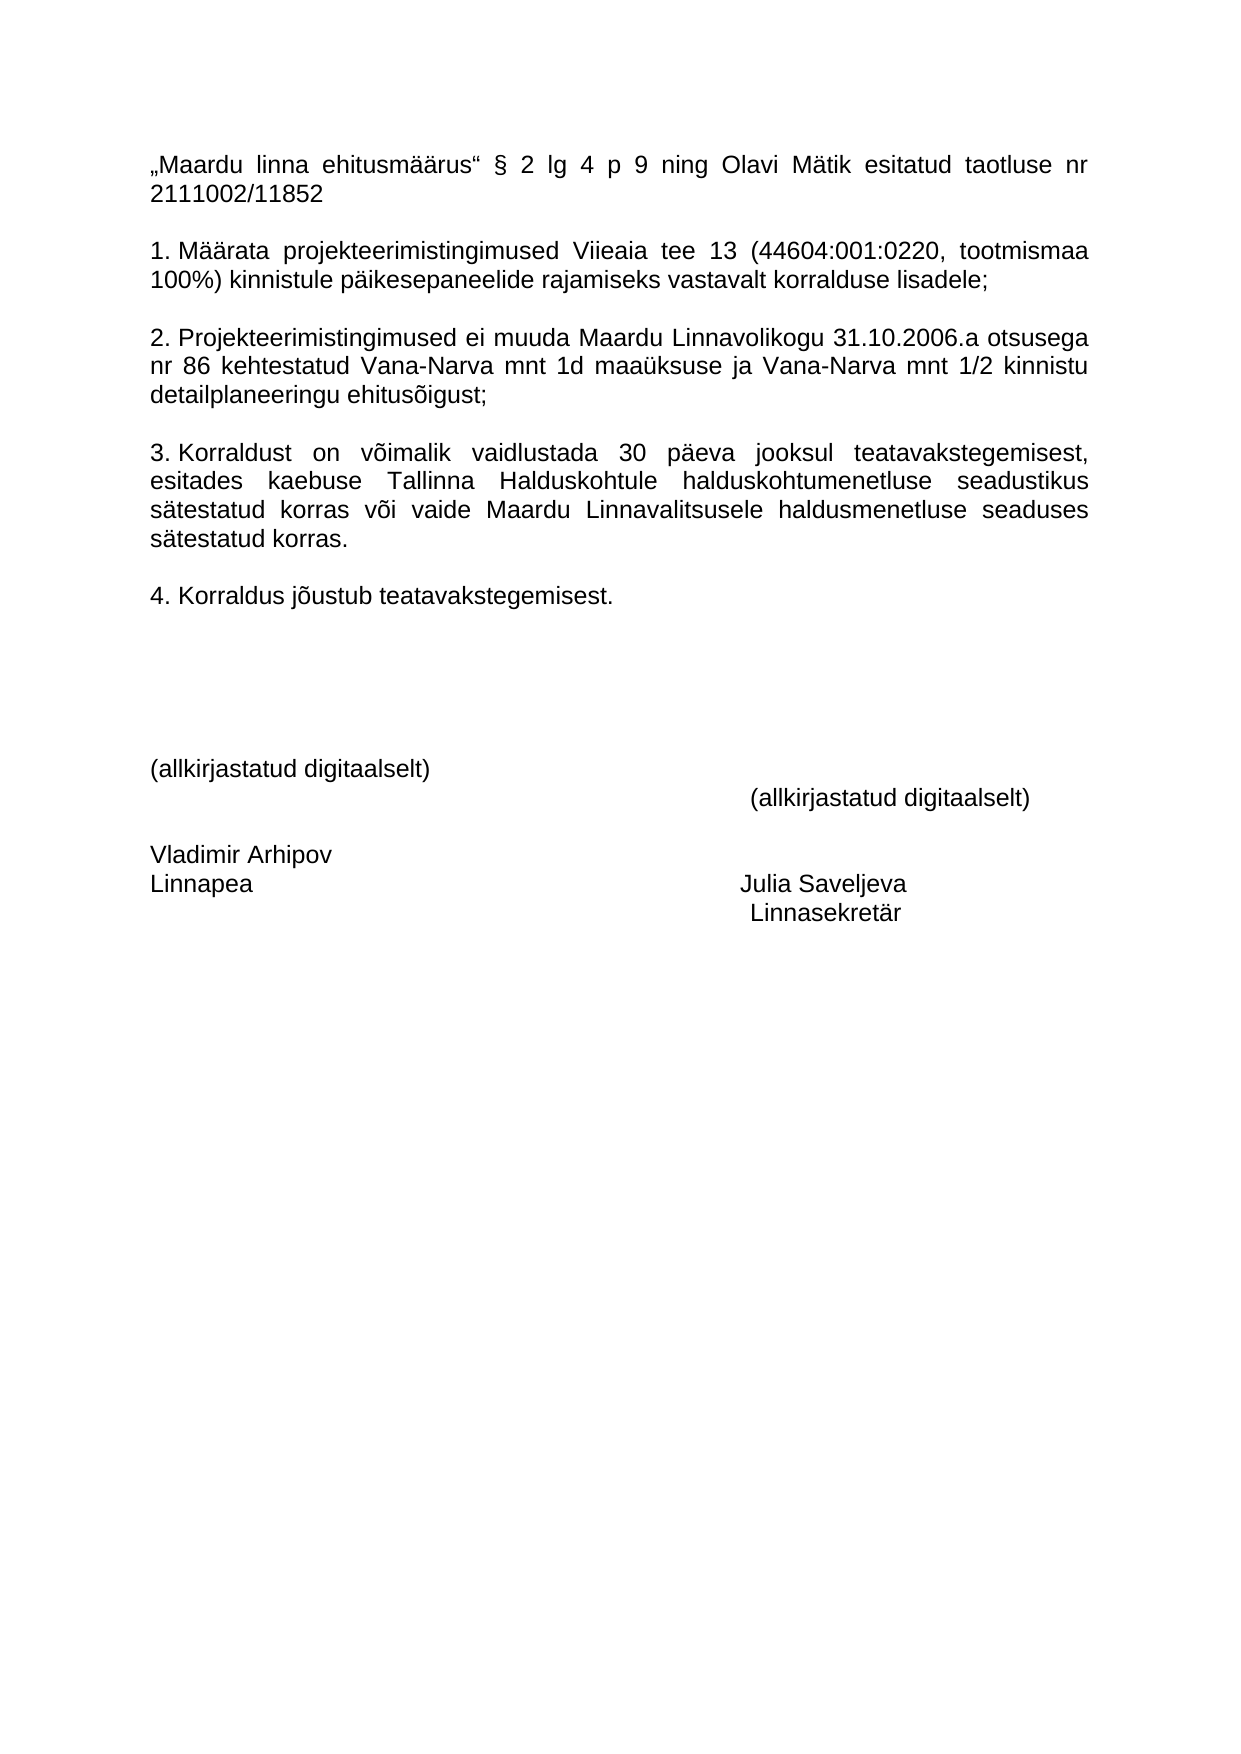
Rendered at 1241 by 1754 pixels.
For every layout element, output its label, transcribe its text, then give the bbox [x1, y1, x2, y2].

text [150, 150, 1090, 207]
list Korraldust on võimalik vaidlustada 30 päeva jooksul teatavakstegemisest, esitades kaebuse Tallinna Halduskohtule halduskohtumenetluse seadustikus sätestatud korras või vaide Maardu Linnavalitsusele haldusmenetluse seaduses sätestatud korras. [150, 437, 1090, 552]
list Määrata projekteerimistingimused Viieaia tee 13 (44604:001:0220, tootmismaa 100%) kinnistule päikesepaneelide rajamiseks vastavalt korralduse lisadele; [150, 236, 1090, 294]
text Linnasekretär [675, 897, 1090, 926]
text (allkirjastatud digitaalselt) [150, 754, 1090, 782]
list Projekteerimistingimused ei muuda Maardu Linnavolikogu 31.10.2006.a otsusega nr 86 kehtestatud Vana-Narva mnt 1d maaüksuse ja Vana-Narva mnt 1/2 kinnistu detailplaneeringu ehitusõigust; [150, 322, 1090, 409]
text Vladimir Arhipov [150, 840, 1090, 869]
list Korraldus jõustub teatavakstegemisest. [150, 581, 1090, 610]
text (allkirjastatud digitaalselt) [675, 782, 1090, 811]
text Linnapea Julia Saveljeva [150, 869, 1090, 897]
